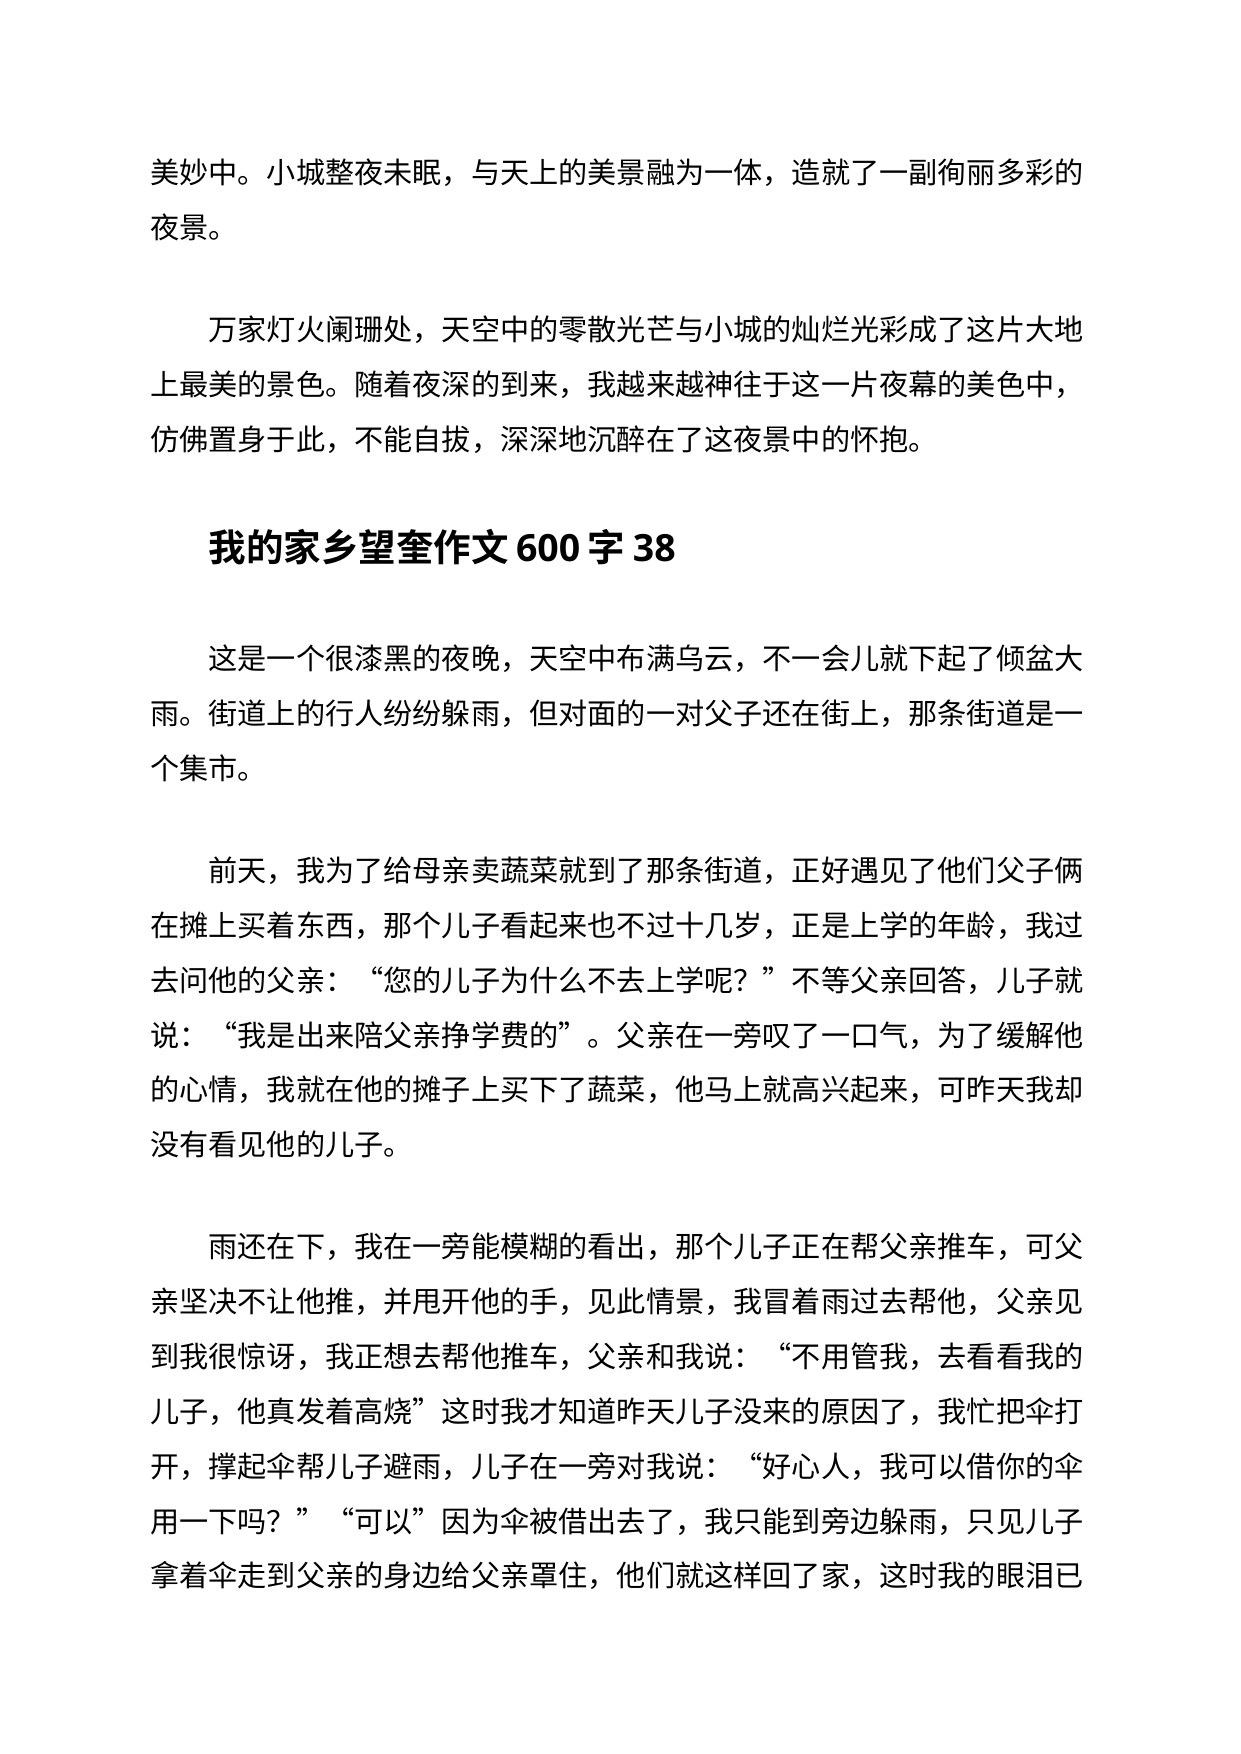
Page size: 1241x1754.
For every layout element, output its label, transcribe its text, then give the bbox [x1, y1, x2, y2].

text 前天，我为了给母亲卖蔬菜就到了那条街道，正好遇见了他们父子俩在摊上买着东西，那个儿子看起来也不过十几岁，正是上学的年龄，我过去问他的父亲：“您的儿子为什么不去上学呢？”不等父亲回答，儿子就说：“我是出来陪父亲挣学费的”。父亲在一旁叹了一口气，为了缓解他的心情，我就在他的摊子上买下了蔬菜，他马上就高兴起来，可昨天我却没有看见他的儿子。 [150, 847, 1090, 1164]
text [150, 150, 1090, 247]
text 我的家乡望奎作文600字38 [150, 518, 1090, 573]
text 万家灯火阑珊处，天空中的零散光芒与小城的灿烂光彩成了这片大地上最美的景色。随着夜深的到来，我越来越神往于这一片夜幕的美色中，仿佛置身于此，不能自拔，深深地沉醉在了这夜景中的怀抱。 [150, 307, 1090, 459]
text 这是一个很漆黑的夜晚，天空中布满乌云，不一会儿就下起了倾盆大雨。街道上的行人纷纷躲雨，但对面的一对父子还在街上，那条街道是一个集市。 [150, 636, 1090, 788]
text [150, 1224, 1090, 1595]
